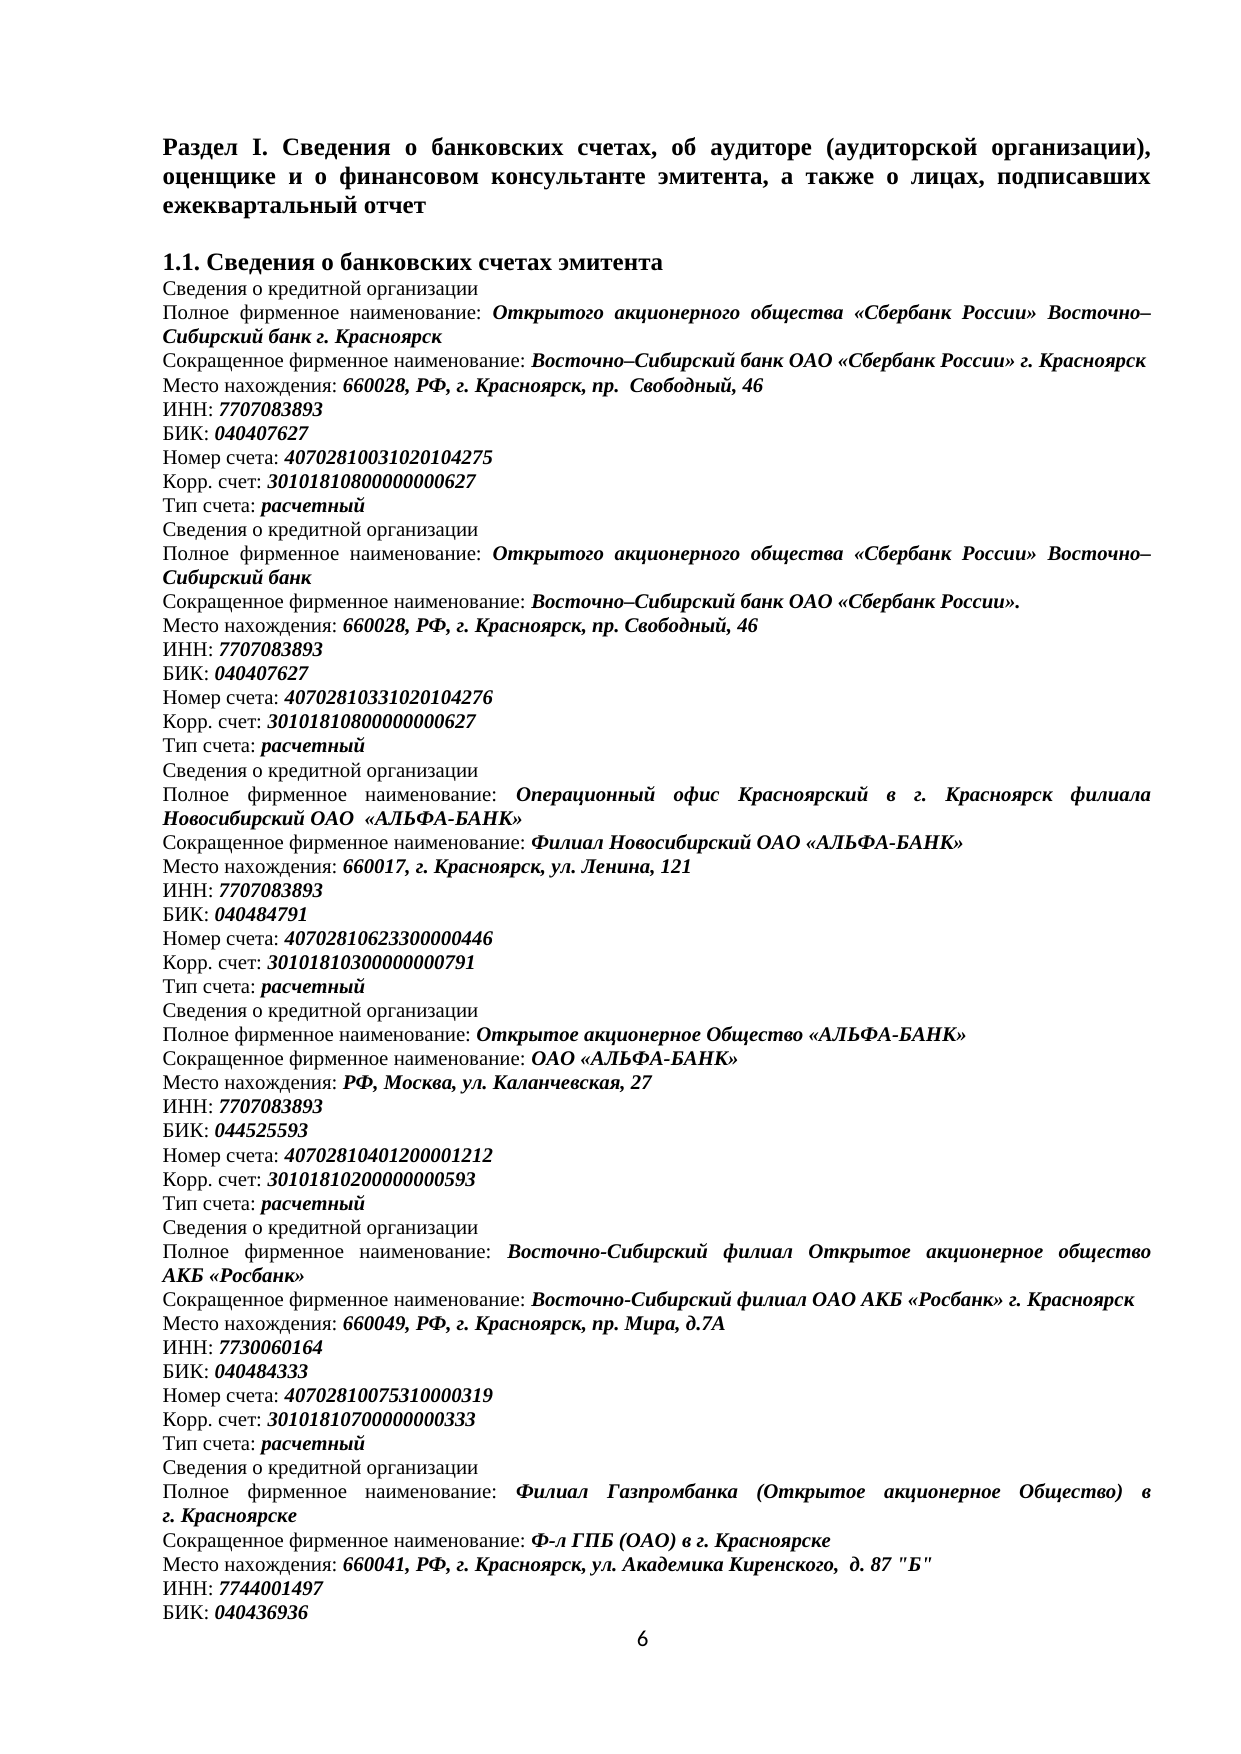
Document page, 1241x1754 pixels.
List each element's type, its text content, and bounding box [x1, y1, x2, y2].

text Номер счета: 40702810331020104276 [162, 685, 1152, 709]
text Сокращенное фирменное наименование: Восточно–Сибирский банк ОАО «Сбербанк России». [162, 589, 1152, 613]
text Корр. счет: 30101810700000000333 [162, 1407, 1152, 1431]
text ИНН: 7707083893 [162, 637, 1152, 661]
subtitle Сведения о кредитной организации [162, 1455, 1152, 1479]
text Номер счета: 40702810075310000319 [162, 1383, 1152, 1407]
subtitle Сведения о кредитной организации [162, 1215, 1152, 1239]
text ИНН: 7730060164 [162, 1335, 1152, 1359]
text БИК: 040407627 [162, 661, 1152, 685]
subtitle Сведения о кредитной организации [162, 757, 1152, 782]
text Сокращенное фирменное наименование: Филиал Новосибирский ОАО «АЛЬФА-БАНК» [162, 830, 1152, 854]
text Сокращенное фирменное наименование: ОАО «АЛЬФА-БАНК» [162, 1046, 1152, 1070]
text Место нахождения: 660017, г. Красноярск, ул. Ленина, 121 [162, 854, 1152, 878]
text Тип счета: расчетный [162, 974, 1152, 998]
text ИНН: 7707083893 [162, 878, 1152, 902]
text Корр. счет: 30101810800000000627 [162, 709, 1152, 733]
text Место нахождения: 660041, РФ, г. Красноярск, ул. Академика Киренского, д. 87 "Б" [162, 1552, 1152, 1576]
text БИК: 044525593 [162, 1118, 1152, 1142]
text ИНН: 7707083893 [162, 397, 1152, 421]
text Корр. счет: 30101810300000000791 [162, 950, 1152, 974]
text Тип счета: расчетный [162, 733, 1152, 757]
text Номер счета: 40702810031020104275 [162, 445, 1152, 469]
text Тип счета: расчетный [162, 1191, 1152, 1215]
text Номер счета: 40702810623300000446 [162, 926, 1152, 950]
text Сокращенное фирменное наименование: Ф-л ГПБ (ОАО) в г. Красноярске [162, 1527, 1152, 1552]
text Корр. счет: 30101810800000000627 [162, 469, 1152, 493]
text БИК: 040484791 [162, 902, 1152, 926]
text Полное фирменное наименование: Открытого акционерного общества «Сбербанк России» Восточно–Сибирский банк [162, 541, 1152, 589]
text Сокращенное фирменное наименование: Восточно-Сибирский филиал ОАО АКБ «Росбанк» г. Красноярск [162, 1287, 1152, 1311]
text ИНН: 7707083893 [162, 1094, 1152, 1118]
text Раздел I. Сведения о банковских счетах, об аудиторе (аудиторской организации), оценщике и о финансовом консультанте эмитента, а также о лицах, подписавших ежеквартальный отчет [162, 132, 1152, 219]
text Корр. счет: 30101810200000000593 [162, 1167, 1152, 1191]
text 1.1. Сведения о банковских счетах эмитента [162, 247, 1152, 276]
subtitle Сведения о кредитной организации [162, 276, 1152, 300]
text Место нахождения: 660049, РФ, г. Красноярск, пр. Мира, д.7А [162, 1311, 1152, 1335]
text Место нахождения: 660028, РФ, г. Красноярск, пр. Свободный, 46 [162, 613, 1152, 637]
text Полное фирменное наименование: Открытое акционерное Общество «АЛЬФА-БАНК» [162, 1022, 1152, 1046]
text Полное фирменное наименование: Открытого акционерного общества «Сбербанк России» Восточно–Сибирский банк г. Красноярск [162, 300, 1152, 348]
text Сокращенное фирменное наименование: Восточно–Сибирский банк ОАО «Сбербанк России» г. Красноярск [162, 348, 1152, 372]
text БИК: 040436936 [162, 1600, 1152, 1624]
text Тип счета: расчетный [162, 1431, 1152, 1455]
text Номер счета: 40702810401200001212 [162, 1142, 1152, 1167]
subtitle Сведения о кредитной организации [162, 517, 1152, 541]
text БИК: 040407627 [162, 421, 1152, 445]
text Полное фирменное наименование: Операционный офис Красноярский в г. Красноярск филиала Новосибирский ОАО «АЛЬФА-БАНК» [162, 782, 1152, 830]
text Полное фирменное наименование: Филиал Газпромбанка (Открытое акционерное Общество) в г. Красноярске [162, 1479, 1152, 1527]
text Место нахождения: РФ, Москва, ул. Каланчевская, 27 [162, 1070, 1152, 1094]
text БИК: 040484333 [162, 1359, 1152, 1383]
text Место нахождения: 660028, РФ, г. Красноярск, пр. Свободный, 46 [162, 372, 1152, 397]
text Тип счета: расчетный [162, 493, 1152, 517]
text Полное фирменное наименование: Восточно-Сибирский филиал Открытое акционерное общество АКБ «Росбанк» [162, 1239, 1152, 1287]
text ИНН: 7744001497 [162, 1576, 1152, 1600]
subtitle Сведения о кредитной организации [162, 998, 1152, 1022]
